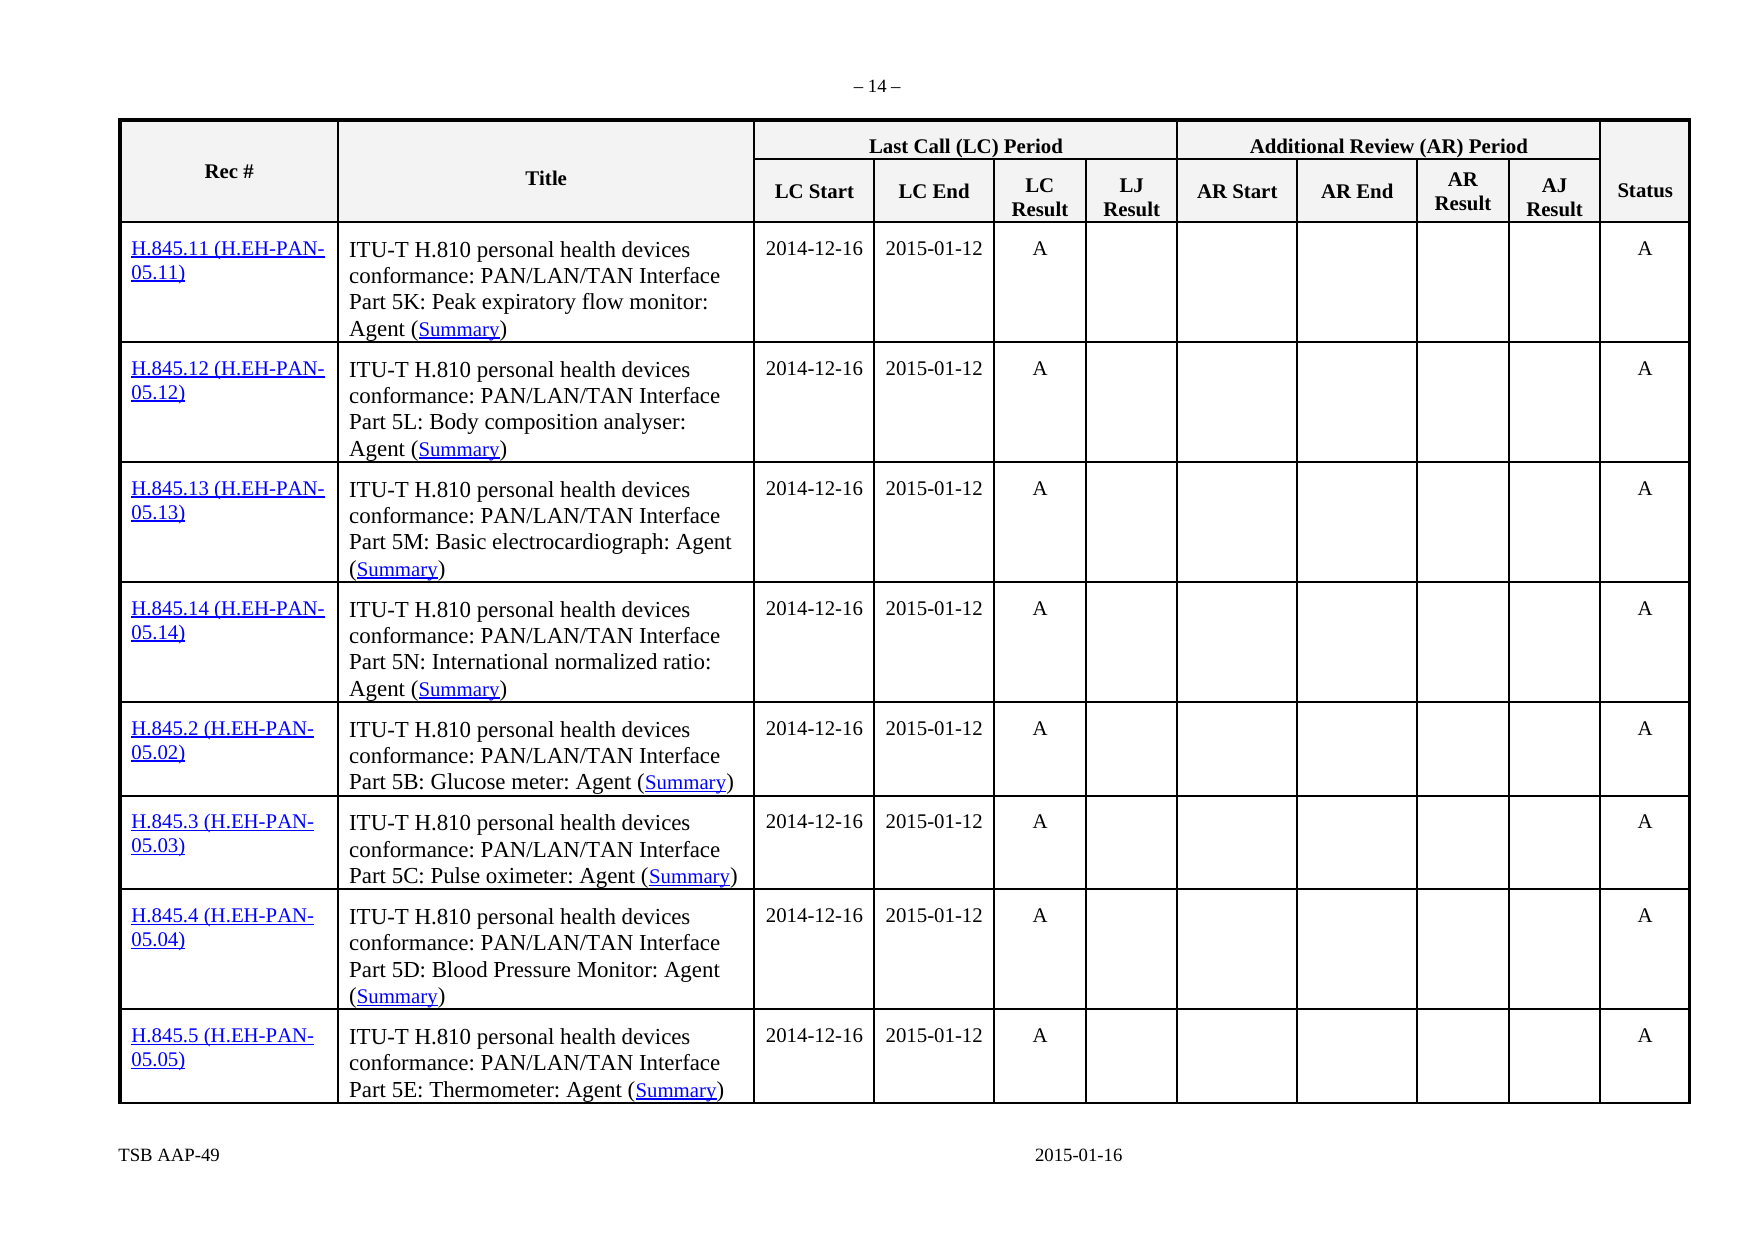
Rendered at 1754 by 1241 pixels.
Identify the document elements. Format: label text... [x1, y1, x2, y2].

table_cell [1510, 1010, 1599, 1102]
table_cell [1178, 583, 1296, 701]
table_cell H.845.12 (H.EH-PAN-05.12) [122, 343, 337, 461]
table_header Title [339, 122, 753, 221]
table_cell A [995, 703, 1085, 795]
table_cell AR Start [1178, 160, 1296, 221]
table_cell 2014-12-16 [755, 797, 873, 888]
table_cell H.845.2 (H.EH-PAN-05.02) [122, 703, 337, 795]
table_cell [1298, 343, 1416, 461]
table_cell A [995, 583, 1085, 701]
table_cell H.845.5 (H.EH-PAN-05.05) [122, 1010, 337, 1102]
table_cell A [995, 463, 1085, 581]
table_cell 2015-01-12 [875, 797, 993, 888]
table_cell [1418, 583, 1508, 701]
table_cell [1510, 703, 1599, 795]
table_cell 2014-12-16 [755, 463, 873, 581]
table_cell A [1601, 703, 1688, 795]
table_cell [1418, 890, 1508, 1008]
table_cell H.845.4 (H.EH-PAN-05.04) [122, 890, 337, 1008]
table_cell LC End [875, 160, 993, 221]
table_cell [1418, 343, 1508, 461]
table_cell [1418, 797, 1508, 888]
table_cell 2014-12-16 [755, 1010, 873, 1102]
table_cell 2014-12-16 [755, 343, 873, 461]
table_cell [1178, 463, 1296, 581]
table_cell [1178, 1010, 1296, 1102]
table_cell [1178, 890, 1296, 1008]
table_cell ITU-T H.810 personal health devices conformance: PAN/LAN/TAN Interface Part 5D: Blood Pressure Monitor: Agent (Summary) [339, 890, 753, 1008]
table_cell [1510, 583, 1599, 701]
table_cell 2015-01-12 [875, 1010, 993, 1102]
table_cell [1298, 797, 1416, 888]
table_cell [1087, 1010, 1176, 1102]
table_cell 2015-01-12 [875, 703, 993, 795]
table_header Additional Review (AR) Period [1178, 122, 1599, 158]
table_cell 2015-01-12 [875, 583, 993, 701]
table_cell [1178, 343, 1296, 461]
table_cell A [1601, 463, 1688, 581]
table_cell [1298, 223, 1416, 341]
table_cell LJ Result [1087, 160, 1176, 221]
table_cell 2015-01-12 [875, 890, 993, 1008]
table_cell ITU-T H.810 personal health devices conformance: PAN/LAN/TAN Interface Part 5L: Body composition analyser: Agent (Summary) [339, 343, 753, 461]
table_cell ITU-T H.810 personal health devices conformance: PAN/LAN/TAN Interface Part 5K: Peak expiratory flow monitor: Agent (Summary) [339, 223, 753, 341]
table_cell AR End [1298, 160, 1416, 221]
table_header Rec # [122, 122, 337, 221]
table_cell LC Result [995, 160, 1085, 221]
table_cell [1510, 463, 1599, 581]
table_cell A [995, 1010, 1085, 1102]
table_cell [1087, 223, 1176, 341]
table_cell [1298, 463, 1416, 581]
table_cell H.845.14 (H.EH-PAN-05.14) [122, 583, 337, 701]
table_cell ITU-T H.810 personal health devices conformance: PAN/LAN/TAN Interface Part 5E: Thermometer: Agent (Summary) [339, 1010, 753, 1102]
table_cell A [1601, 890, 1688, 1008]
table_header Status [1601, 122, 1688, 221]
table_cell [1298, 890, 1416, 1008]
table_cell [1298, 703, 1416, 795]
table_cell A [995, 797, 1085, 888]
table_cell AJ Result [1510, 160, 1599, 221]
table_cell A [995, 343, 1085, 461]
table_cell [1087, 343, 1176, 461]
table_header Last Call (LC) Period [755, 122, 1176, 158]
table_cell A [1601, 583, 1688, 701]
table_cell [1087, 583, 1176, 701]
table_cell [1178, 703, 1296, 795]
table_cell [1298, 1010, 1416, 1102]
table_cell 2014-12-16 [755, 890, 873, 1008]
table_cell ITU-T H.810 personal health devices conformance: PAN/LAN/TAN Interface Part 5M: Basic electrocardiograph: Agent (Summary) [339, 463, 753, 581]
table_cell A [995, 890, 1085, 1008]
table_cell [1178, 223, 1296, 341]
table_cell [1087, 797, 1176, 888]
table_cell H.845.11 (H.EH-PAN-05.11) [122, 223, 337, 341]
table_cell [1087, 703, 1176, 795]
table_cell A [1601, 1010, 1688, 1102]
table_cell 2014-12-16 [755, 583, 873, 701]
table_cell H.845.13 (H.EH-PAN-05.13) [122, 463, 337, 581]
table_cell A [1601, 343, 1688, 461]
table_cell ITU-T H.810 personal health devices conformance: PAN/LAN/TAN Interface Part 5C: Pulse oximeter: Agent (Summary) [339, 797, 753, 888]
table_cell 2014-12-16 [755, 223, 873, 341]
table_cell [1087, 463, 1176, 581]
table_cell ITU-T H.810 personal health devices conformance: PAN/LAN/TAN Interface Part 5B: Glucose meter: Agent (Summary) [339, 703, 753, 795]
table_cell [1510, 343, 1599, 461]
table_cell A [1601, 223, 1688, 341]
table_cell [1418, 1010, 1508, 1102]
table_cell 2015-01-12 [875, 343, 993, 461]
table_cell H.845.3 (H.EH-PAN-05.03) [122, 797, 337, 888]
table_cell ITU-T H.810 personal health devices conformance: PAN/LAN/TAN Interface Part 5N: International normalized ratio: Agent (Summary) [339, 583, 753, 701]
table_cell AR Result [1418, 160, 1508, 221]
table_cell 2014-12-16 [755, 703, 873, 795]
table_cell [1178, 797, 1296, 888]
table_cell [1418, 463, 1508, 581]
table_cell [1510, 797, 1599, 888]
table_cell A [1601, 797, 1688, 888]
table_cell [1510, 223, 1599, 341]
table_cell [1298, 583, 1416, 701]
table_cell [1510, 890, 1599, 1008]
table_cell 2015-01-12 [875, 463, 993, 581]
table_cell [1418, 223, 1508, 341]
table_cell LC Start [755, 160, 873, 221]
table_cell [1418, 703, 1508, 795]
table_cell [1087, 890, 1176, 1008]
table_cell A [995, 223, 1085, 341]
table_cell 2015-01-12 [875, 223, 993, 341]
